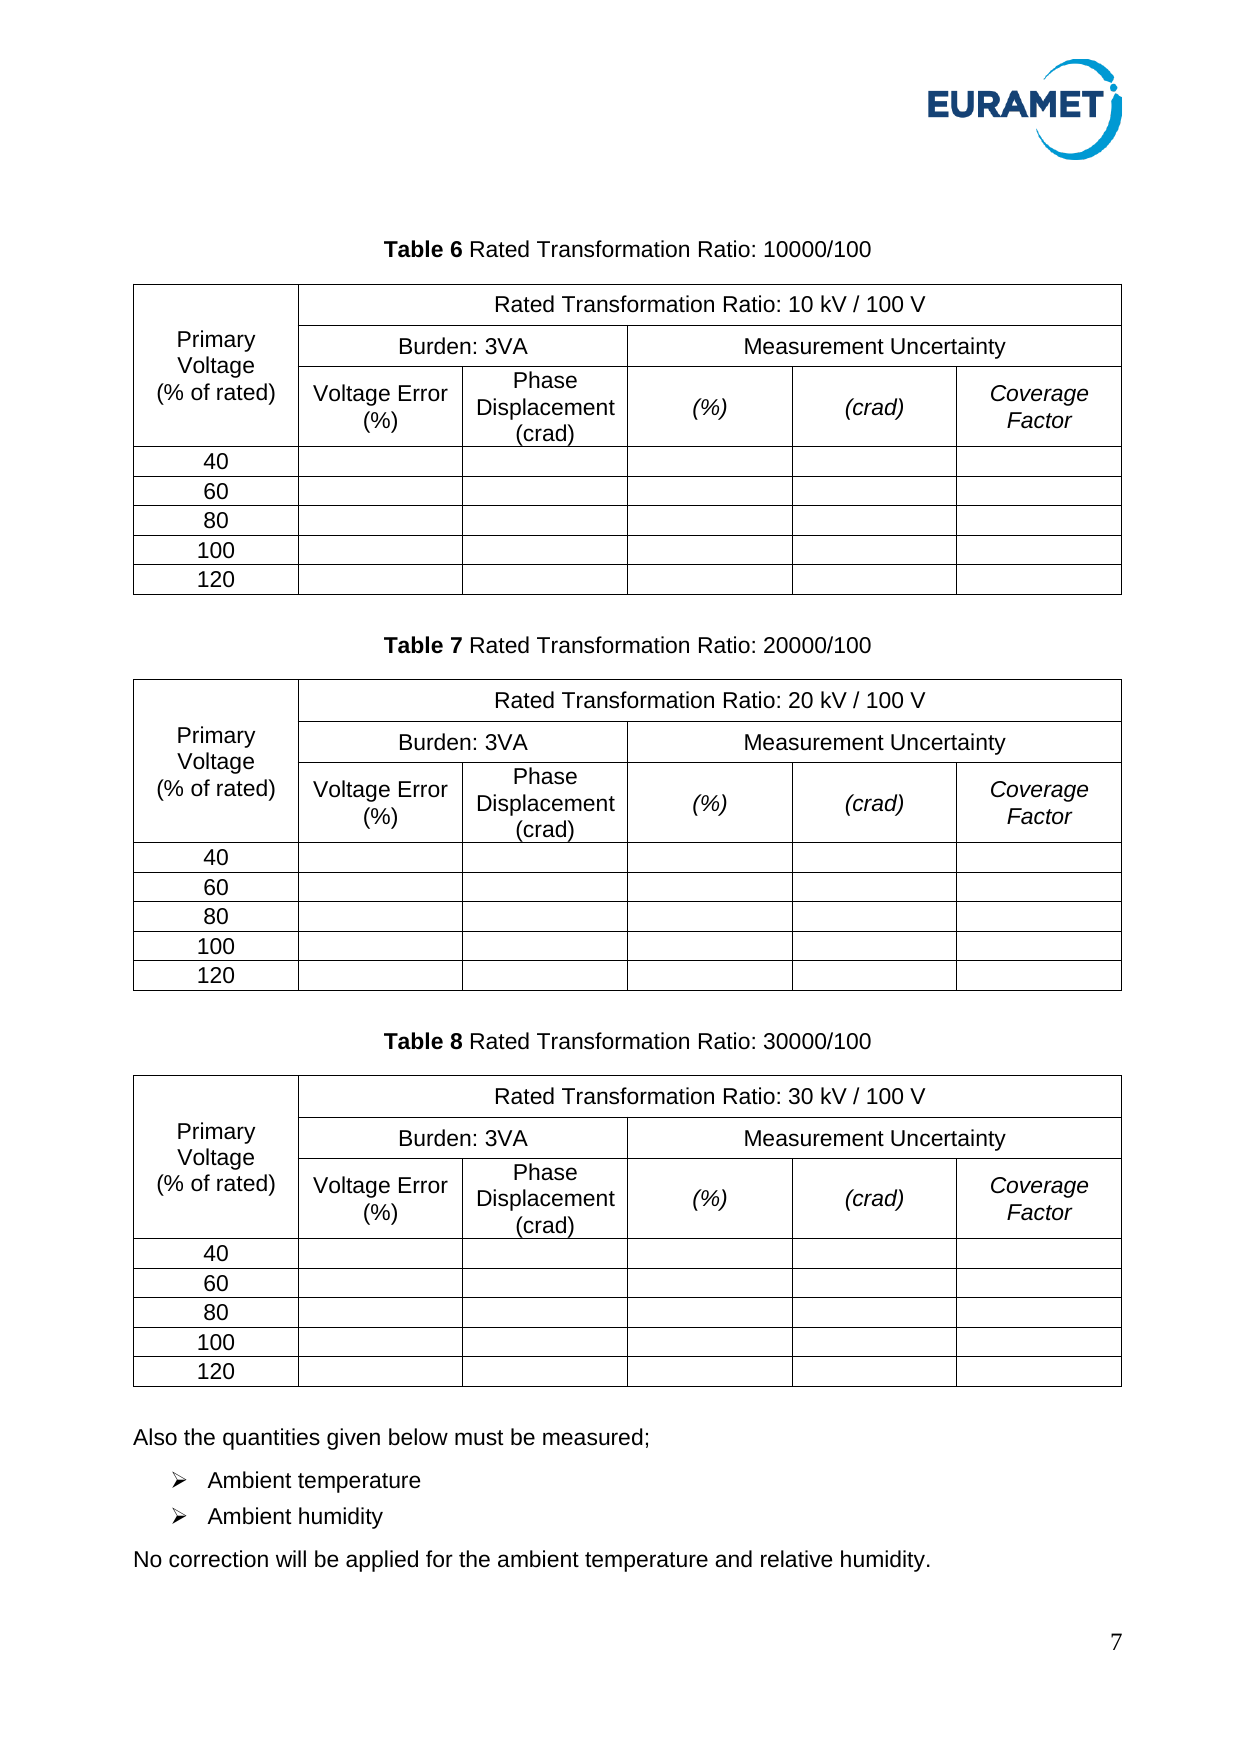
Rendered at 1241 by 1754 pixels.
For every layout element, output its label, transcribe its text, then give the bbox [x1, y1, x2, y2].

table_cell [299, 506, 462, 535]
table_cell [793, 902, 956, 931]
table_cell [299, 1298, 462, 1327]
table_cell Burden: 3VA [299, 1118, 627, 1158]
table_cell [299, 565, 462, 594]
table_cell [793, 1239, 956, 1268]
table_cell 100 [134, 1328, 298, 1356]
table_cell Coverage Factor [957, 763, 1121, 842]
table_cell [793, 961, 956, 989]
text No correction will be applied for the ambient temperature and relative humidity. [133, 1546, 1122, 1572]
table_cell 60 [134, 477, 298, 505]
picture [1087, 117, 1123, 160]
table_cell [793, 506, 956, 535]
table_cell Phase Displacement (crad) [463, 367, 627, 446]
table_cell Voltage Error (%) [299, 763, 462, 842]
table_cell [628, 1239, 792, 1268]
table_cell [299, 932, 462, 960]
table_header Primary Voltage (% of rated) [134, 1076, 298, 1238]
table_cell [628, 1269, 792, 1297]
table_cell 40 [134, 1239, 298, 1268]
table_header Rated Transformation Ratio: 20 kV / 100 V [299, 680, 1121, 721]
text Table 7 Rated Transformation Ratio: 20000/100 [133, 632, 1122, 658]
table_cell [299, 477, 462, 505]
table_cell [793, 536, 956, 564]
table_cell 120 [134, 565, 298, 594]
table_cell [299, 873, 462, 901]
table_cell [957, 536, 1121, 564]
table_cell [299, 1269, 462, 1297]
table_cell [628, 1298, 792, 1327]
table_cell (%) [628, 763, 792, 842]
table_cell [957, 873, 1121, 901]
table_cell [628, 932, 792, 960]
table_cell Burden: 3VA [299, 326, 627, 366]
table_cell [299, 536, 462, 564]
table_cell [628, 1357, 792, 1386]
table_cell [793, 1298, 956, 1327]
table_cell Burden: 3VA [299, 722, 627, 762]
table_cell [463, 447, 627, 476]
table_cell 60 [134, 1269, 298, 1297]
table_cell Measurement Uncertainty [628, 722, 1121, 762]
table_cell [957, 1269, 1121, 1297]
table_cell [957, 447, 1121, 476]
text Table 8 Rated Transformation Ratio: 30000/100 [133, 1028, 1122, 1054]
table_cell [793, 873, 956, 901]
table_cell 120 [134, 961, 298, 989]
table_cell [463, 536, 627, 564]
table_cell [628, 536, 792, 564]
table_cell [463, 1269, 627, 1297]
table_cell [793, 477, 956, 505]
table_cell [463, 1357, 627, 1386]
table_cell 100 [134, 536, 298, 564]
table_cell 100 [134, 932, 298, 960]
table_cell [957, 961, 1121, 989]
table_cell [463, 961, 627, 989]
table_cell (crad) [793, 763, 956, 842]
table_cell Voltage Error (%) [299, 1159, 462, 1238]
picture [928, 59, 1123, 160]
table_cell [957, 1328, 1121, 1356]
table_cell [463, 873, 627, 901]
table_cell 80 [134, 506, 298, 535]
table_cell [463, 1298, 627, 1327]
table_cell [628, 447, 792, 476]
table_cell Coverage Factor [957, 367, 1121, 446]
table_cell [957, 932, 1121, 960]
table_cell [299, 1239, 462, 1268]
table_header Rated Transformation Ratio: 30 kV / 100 V [299, 1076, 1121, 1117]
table_cell [957, 902, 1121, 931]
list Ambient temperature [170, 1467, 1122, 1493]
table_cell 80 [134, 902, 298, 931]
table_cell [463, 506, 627, 535]
table_cell [463, 1239, 627, 1268]
table_cell [793, 565, 956, 594]
table_cell [299, 1357, 462, 1386]
table_cell 120 [134, 1357, 298, 1386]
table_cell (%) [628, 1159, 792, 1238]
table_cell [628, 902, 792, 931]
table_cell [463, 565, 627, 594]
table_cell [957, 1239, 1121, 1268]
text Also the quantities given below must be measured; [133, 1424, 1122, 1450]
table_cell [793, 1269, 956, 1297]
table_cell [957, 565, 1121, 594]
table_cell Phase Displacement (crad) [463, 763, 627, 842]
table_cell [957, 1357, 1121, 1386]
table_cell 80 [134, 1298, 298, 1327]
text Table 6 Rated Transformation Ratio: 10000/100 [133, 236, 1122, 263]
table_cell Coverage Factor [957, 1159, 1121, 1238]
table_cell Voltage Error (%) [299, 367, 462, 446]
table_cell [957, 1298, 1121, 1327]
table_cell [793, 932, 956, 960]
table_cell [299, 1328, 462, 1356]
table_cell [793, 843, 956, 872]
table_cell [793, 447, 956, 476]
table_cell [628, 873, 792, 901]
table_cell [793, 1328, 956, 1356]
table_cell [628, 565, 792, 594]
table_cell Measurement Uncertainty [628, 1118, 1121, 1158]
table_cell [463, 932, 627, 960]
table_cell [628, 506, 792, 535]
table_cell [628, 477, 792, 505]
table_cell [463, 843, 627, 872]
table_cell (crad) [793, 367, 956, 446]
table_cell Measurement Uncertainty [628, 326, 1121, 366]
table_cell [628, 961, 792, 989]
table_cell [957, 477, 1121, 505]
table_cell [957, 843, 1121, 872]
table_cell [299, 902, 462, 931]
table_cell [299, 961, 462, 989]
table_cell 40 [134, 447, 298, 476]
table_cell [628, 1328, 792, 1356]
table_cell (%) [628, 367, 792, 446]
table_cell [463, 1328, 627, 1356]
table_header Primary Voltage (% of rated) [134, 285, 298, 446]
table_cell [628, 843, 792, 872]
table_cell [463, 902, 627, 931]
table_header Primary Voltage (% of rated) [134, 680, 298, 842]
table_cell [793, 1357, 956, 1386]
table_cell [299, 447, 462, 476]
table_cell Phase Displacement (crad) [463, 1159, 627, 1238]
table_header Rated Transformation Ratio: 10 kV / 100 V [299, 285, 1121, 325]
list Ambient humidity [170, 1503, 1122, 1529]
table_cell [463, 477, 627, 505]
table_cell 60 [134, 873, 298, 901]
table_cell [299, 843, 462, 872]
table_cell (crad) [793, 1159, 956, 1238]
table_cell 40 [134, 843, 298, 872]
table_cell [957, 506, 1121, 535]
